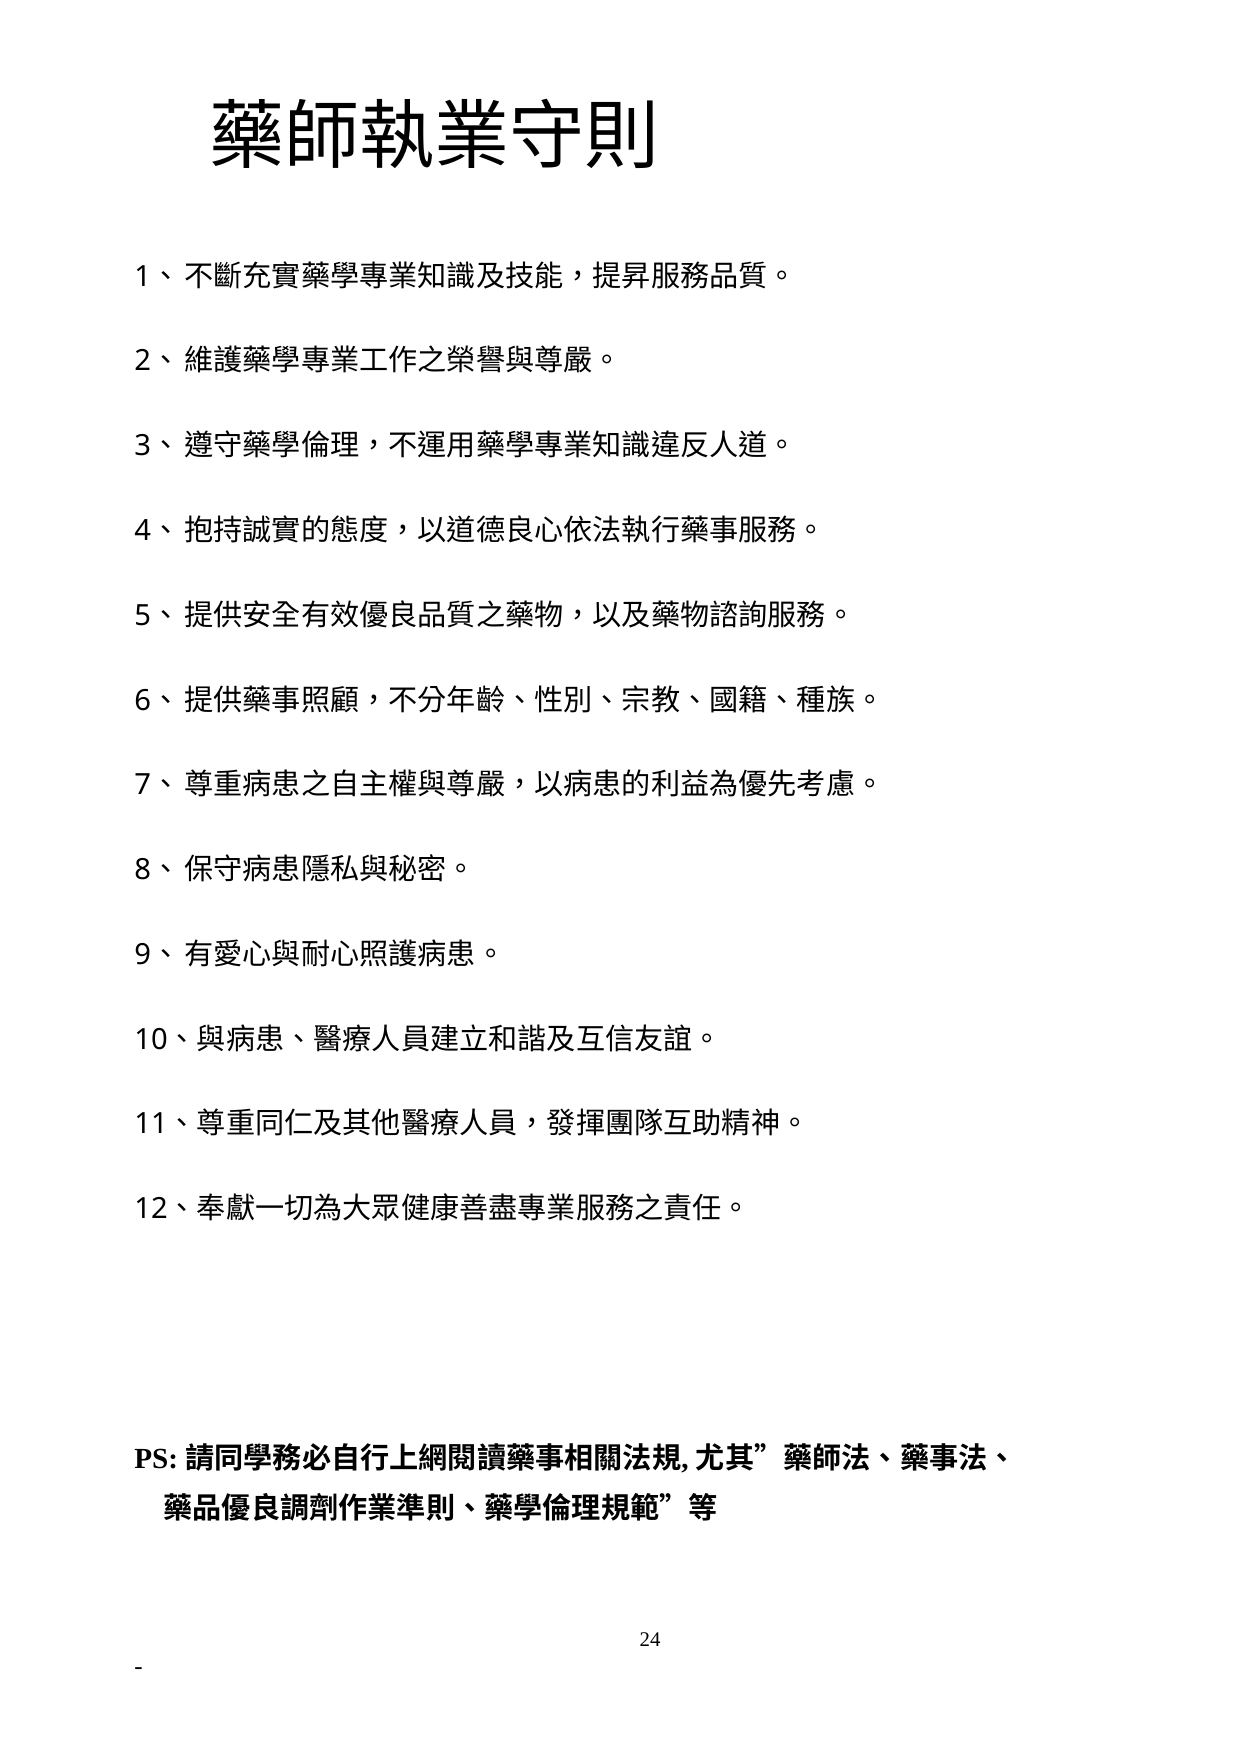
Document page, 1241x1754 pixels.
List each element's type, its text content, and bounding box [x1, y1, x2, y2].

list 不斷充實藥學專業知識及技能，提昇服務品質。 [134, 252, 1165, 294]
list 遵守藥學倫理，不運用藥學專業知識違反人道。 [134, 422, 1165, 464]
text 10、與病患、醫療人員建立和諧及互信友誼。 [134, 1015, 1165, 1058]
list 尊重病患之自主權與尊嚴，以病患的利益為優先考慮。 [134, 761, 1165, 803]
text 藥品優良調劑作業準則、藥學倫理規範”等 [134, 1478, 1165, 1528]
text PS: 請同學務必自行上網閱讀藥事相關法規, 尤其”藥師法、藥事法、 [134, 1428, 1165, 1478]
list 提供藥事照顧，不分年齡、性別、宗教、國籍、種族。 [134, 676, 1165, 718]
text 藥師執業守則 [134, 75, 1165, 184]
text 11、尊重同仁及其他醫療人員，發揮團隊互助精神。 [134, 1100, 1165, 1142]
list 提供安全有效優良品質之藥物，以及藥物諮詢服務。 [134, 591, 1165, 634]
list 有愛心與耐心照護病患。 [134, 930, 1165, 973]
list 抱持誠實的態度，以道德良心依法執行藥事服務。 [134, 506, 1165, 549]
list 保守病患隱私與秘密。 [134, 846, 1165, 888]
text 12、奉獻一切為大眾健康善盡專業服務之責任。 [134, 1185, 1165, 1227]
list 維護藥學專業工作之榮譽與尊嚴。 [134, 337, 1165, 379]
